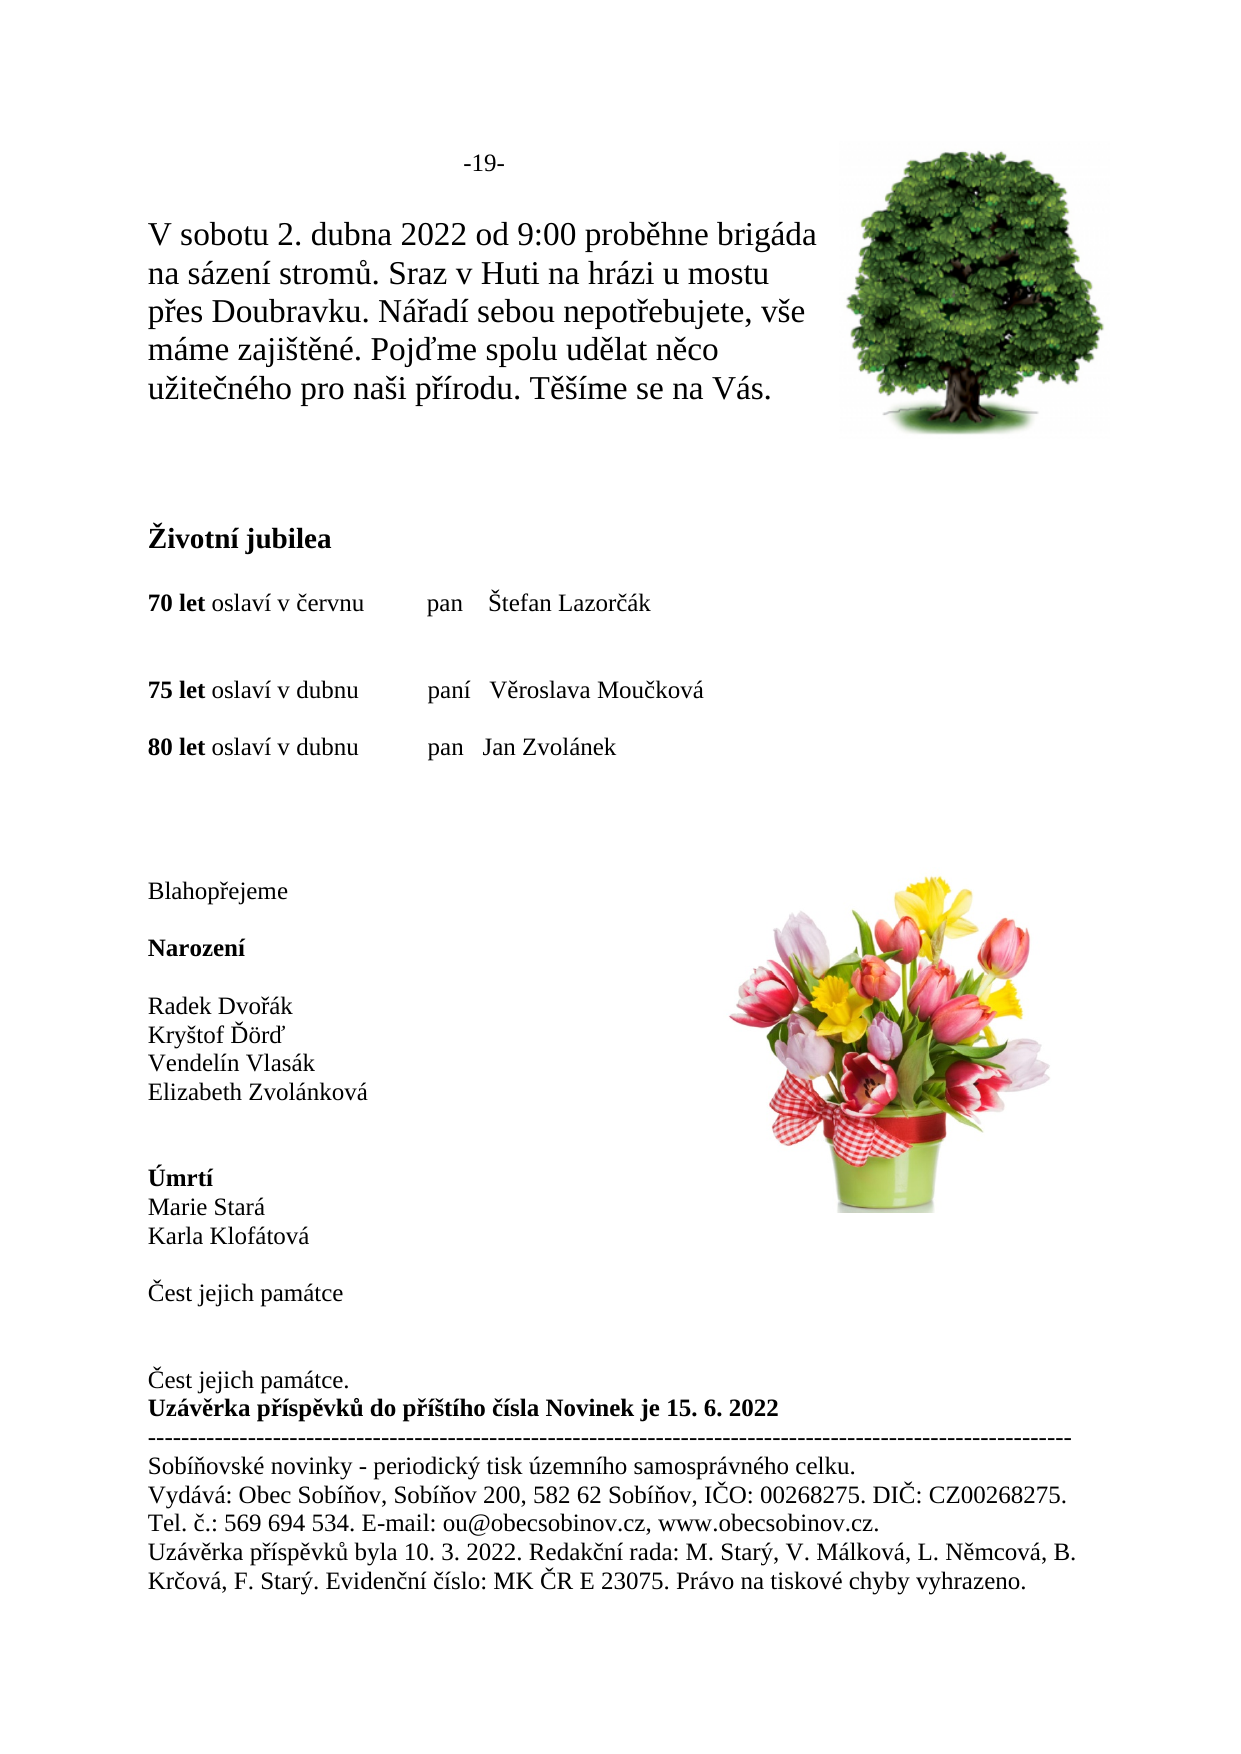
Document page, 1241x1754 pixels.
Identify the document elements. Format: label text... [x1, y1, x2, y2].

picture [668, 867, 1111, 1212]
text Tel. č.: 569 694 534. E-mail: ou@obecsobinov.cz, www.obecsobinov.cz. [148, 1508, 1093, 1537]
text V sobotu 2. dubna 2022 od 9:00 proběhne brigáda na sázení stromů. Sraz v Huti na hrázi u mostu přes Doubravku. Nářadí sebou nepotřebujete, vše máme zajištěné. Pojďme spolu udělat něco užitečného pro naši přírodu. Těšíme se na Vás. [148, 215, 839, 406]
text Čest jejich památce [148, 1278, 1093, 1307]
picture [839, 141, 1110, 438]
text Narození [148, 933, 668, 962]
text Vydává: Obec Sobíňov, Sobíňov 200, 582 62 Sobíňov, IČO: 00268275. DIČ: CZ00268275. [148, 1480, 1093, 1508]
text Uzávěrka příspěvků do příštího čísla Novinek je 15. 6. 2022 [148, 1393, 1093, 1422]
text 80 let oslaví v dubnu pan Jan Zvolánek [148, 732, 1093, 761]
text Životní jubilea [148, 521, 1093, 555]
text Úmrtí [148, 1163, 668, 1192]
text -19- [148, 148, 839, 176]
text Blahopřejeme [148, 876, 668, 905]
text Uzávěrka příspěvků byla 10. 3. 2022. Redakční rada: M. Starý, V. Málková, L. Němcová, B. Krčová, F. Starý. Evidenční číslo: MK ČR E 23075. Právo na tiskové chyby vyhrazeno. [148, 1537, 1093, 1595]
text 70 let oslaví v červnu pan Štefan Lazorčák [148, 588, 1093, 617]
text Radek Dvořák [148, 991, 668, 1020]
text --------------------------------------------------------------------------------------------------------------- [148, 1422, 1093, 1451]
text Elizabeth Zvolánková [148, 1077, 668, 1106]
text 75 let oslaví v dubnu paní Věroslava Moučková [148, 675, 1093, 703]
text Marie Stará [148, 1192, 1093, 1221]
text Čest jejich památce. [148, 1365, 1093, 1393]
text Karla Klofátová [148, 1221, 1093, 1250]
text Sobíňovské novinky - periodický tisk územního samosprávného celku. [148, 1451, 1093, 1480]
text Vendelín Vlasák [148, 1048, 668, 1077]
text Kryštof Ďörď [148, 1020, 668, 1048]
